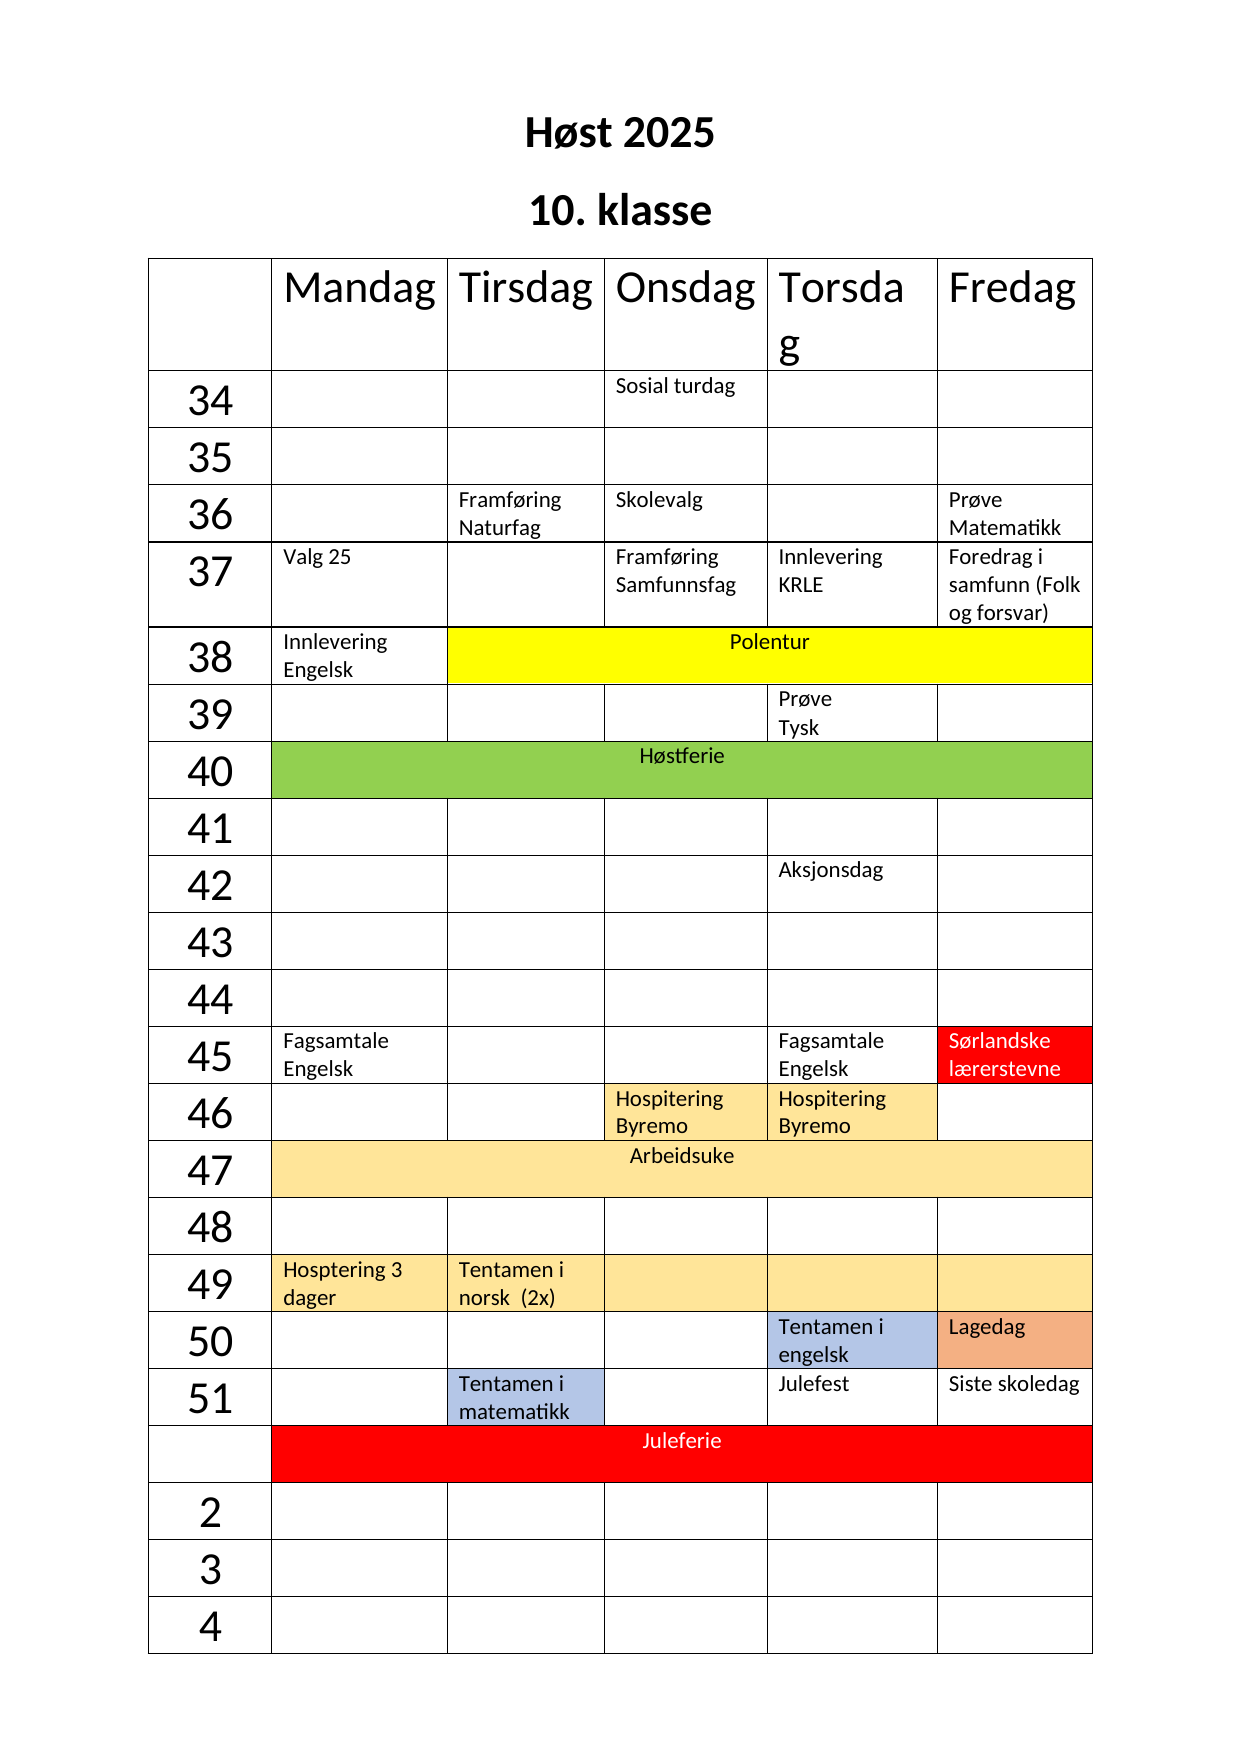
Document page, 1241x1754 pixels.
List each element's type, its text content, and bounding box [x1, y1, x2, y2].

table_cell [768, 1540, 937, 1596]
table_cell [768, 1597, 937, 1653]
table_cell [605, 685, 767, 741]
table_cell Prøve Matematikk [938, 485, 1092, 541]
table_cell 2 [149, 1483, 271, 1539]
table_cell [768, 1483, 937, 1539]
table_header Mandag [272, 259, 447, 370]
table_cell Arbeidsuke [272, 1141, 1092, 1197]
text 10. klasse [148, 180, 1093, 236]
table_cell [448, 543, 604, 626]
table_cell Høstferie [272, 742, 1092, 798]
table_cell Fagsamtale Engelsk [272, 1027, 447, 1083]
table_cell [605, 913, 767, 968]
table_cell 38 [149, 628, 271, 683]
table_header Fredag [938, 259, 1092, 370]
table_cell Skolevalg [605, 485, 767, 541]
table_cell [448, 428, 604, 484]
table_cell [272, 371, 447, 427]
table_cell [938, 685, 1092, 741]
table_cell [272, 428, 447, 484]
table_cell Julefest [768, 1369, 937, 1425]
table_cell [938, 1597, 1092, 1653]
text Høst 2025 [148, 103, 1093, 159]
table_cell [272, 856, 447, 912]
table_cell [938, 371, 1092, 427]
table_cell [448, 1312, 604, 1368]
table_cell [448, 1483, 604, 1539]
table_cell 40 [149, 742, 271, 798]
table_cell [605, 1255, 767, 1311]
table_cell [605, 428, 767, 484]
table_cell [448, 1540, 604, 1596]
table_cell Foredrag i samfunn (Folk og forsvar) [938, 543, 1092, 626]
table_cell 34 [149, 371, 271, 427]
table_cell [272, 685, 447, 741]
table_cell [938, 856, 1092, 912]
table_cell 36 [149, 485, 271, 541]
table_cell [768, 1255, 937, 1311]
table_cell [272, 799, 447, 854]
table_cell [272, 1483, 447, 1539]
table_cell [605, 1312, 767, 1368]
table_cell 39 [149, 685, 271, 741]
table_cell [768, 485, 937, 541]
table_cell 42 [149, 856, 271, 912]
table_header Onsdag [605, 259, 767, 370]
table_cell [605, 1540, 767, 1596]
table_cell 37 [149, 543, 271, 626]
table_cell 47 [149, 1141, 271, 1197]
table_cell [272, 970, 447, 1026]
table_cell [605, 1198, 767, 1254]
table_cell [272, 1198, 447, 1254]
table_cell [938, 428, 1092, 484]
table_cell [448, 371, 604, 427]
table_cell Juleferie [272, 1426, 1092, 1482]
table_cell [605, 970, 767, 1026]
table_cell [938, 1084, 1092, 1140]
table_cell 4 [149, 1597, 271, 1653]
table_cell [605, 799, 767, 854]
table_cell 51 [149, 1369, 271, 1425]
table_cell 44 [149, 970, 271, 1026]
table_cell Tentamen i matematikk [448, 1369, 604, 1425]
table_cell 45 [149, 1027, 271, 1083]
table_cell [605, 1483, 767, 1539]
table_cell 49 [149, 1255, 271, 1311]
table_cell 50 [149, 1312, 271, 1368]
table_header Torsdag [768, 259, 937, 370]
table_cell [448, 685, 604, 741]
table_cell [605, 1597, 767, 1653]
table_cell Sørlandske lærerstevne [938, 1027, 1092, 1083]
table_cell Siste skoledag [938, 1369, 1092, 1425]
table_cell 43 [149, 913, 271, 968]
table_cell [149, 1426, 271, 1482]
table_cell [938, 1198, 1092, 1254]
table_cell [272, 1540, 447, 1596]
table_cell [448, 1027, 604, 1083]
table_cell [938, 970, 1092, 1026]
table_cell Innlevering KRLE [768, 543, 937, 626]
table_cell [768, 913, 937, 968]
table_cell [938, 1255, 1092, 1311]
table_cell Tentamen i norsk (2x) [448, 1255, 604, 1311]
table_cell Tentamen i engelsk [768, 1312, 937, 1368]
table_cell [938, 913, 1092, 968]
table_cell Innlevering Engelsk [272, 628, 447, 683]
table_cell [938, 1540, 1092, 1596]
table_cell Framføring Naturfag [448, 485, 604, 541]
table_cell [768, 799, 937, 854]
table_cell [272, 485, 447, 541]
table_cell Aksjonsdag [768, 856, 937, 912]
table_cell [448, 799, 604, 854]
table_cell [448, 913, 604, 968]
table_cell [272, 1597, 447, 1653]
table_cell [605, 856, 767, 912]
table_cell [272, 1084, 447, 1140]
table_cell 3 [149, 1540, 271, 1596]
table_cell [448, 1084, 604, 1140]
table_cell [448, 1597, 604, 1653]
table_cell 41 [149, 799, 271, 854]
table_cell Sosial turdag [605, 371, 767, 427]
table_cell [272, 1312, 447, 1368]
table_cell [605, 1027, 767, 1083]
table_cell Hospitering Byremo [605, 1084, 767, 1140]
table_cell [272, 913, 447, 968]
table_cell [938, 799, 1092, 854]
table_cell 46 [149, 1084, 271, 1140]
table_cell Lagedag [938, 1312, 1092, 1368]
table_cell [768, 970, 937, 1026]
table_cell Prøve Tysk [768, 685, 937, 741]
table_cell 35 [149, 428, 271, 484]
table_cell [272, 1369, 447, 1425]
table_cell [768, 428, 937, 484]
table_cell Valg 25 [272, 543, 447, 626]
table_cell Fagsamtale Engelsk [768, 1027, 937, 1083]
table_cell Polentur [448, 628, 1092, 683]
table_cell 48 [149, 1198, 271, 1254]
table_cell Framføring Samfunnsfag [605, 543, 767, 626]
table_cell [938, 1483, 1092, 1539]
table_cell [605, 1369, 767, 1425]
table_cell Hospitering Byremo [768, 1084, 937, 1140]
table_cell [448, 856, 604, 912]
table_header Tirsdag [448, 259, 604, 370]
table_header [149, 259, 271, 370]
table_cell Hosptering 3 dager [272, 1255, 447, 1311]
table_cell [448, 1198, 604, 1254]
table_cell [448, 970, 604, 1026]
table_cell [768, 1198, 937, 1254]
table_cell [768, 371, 937, 427]
